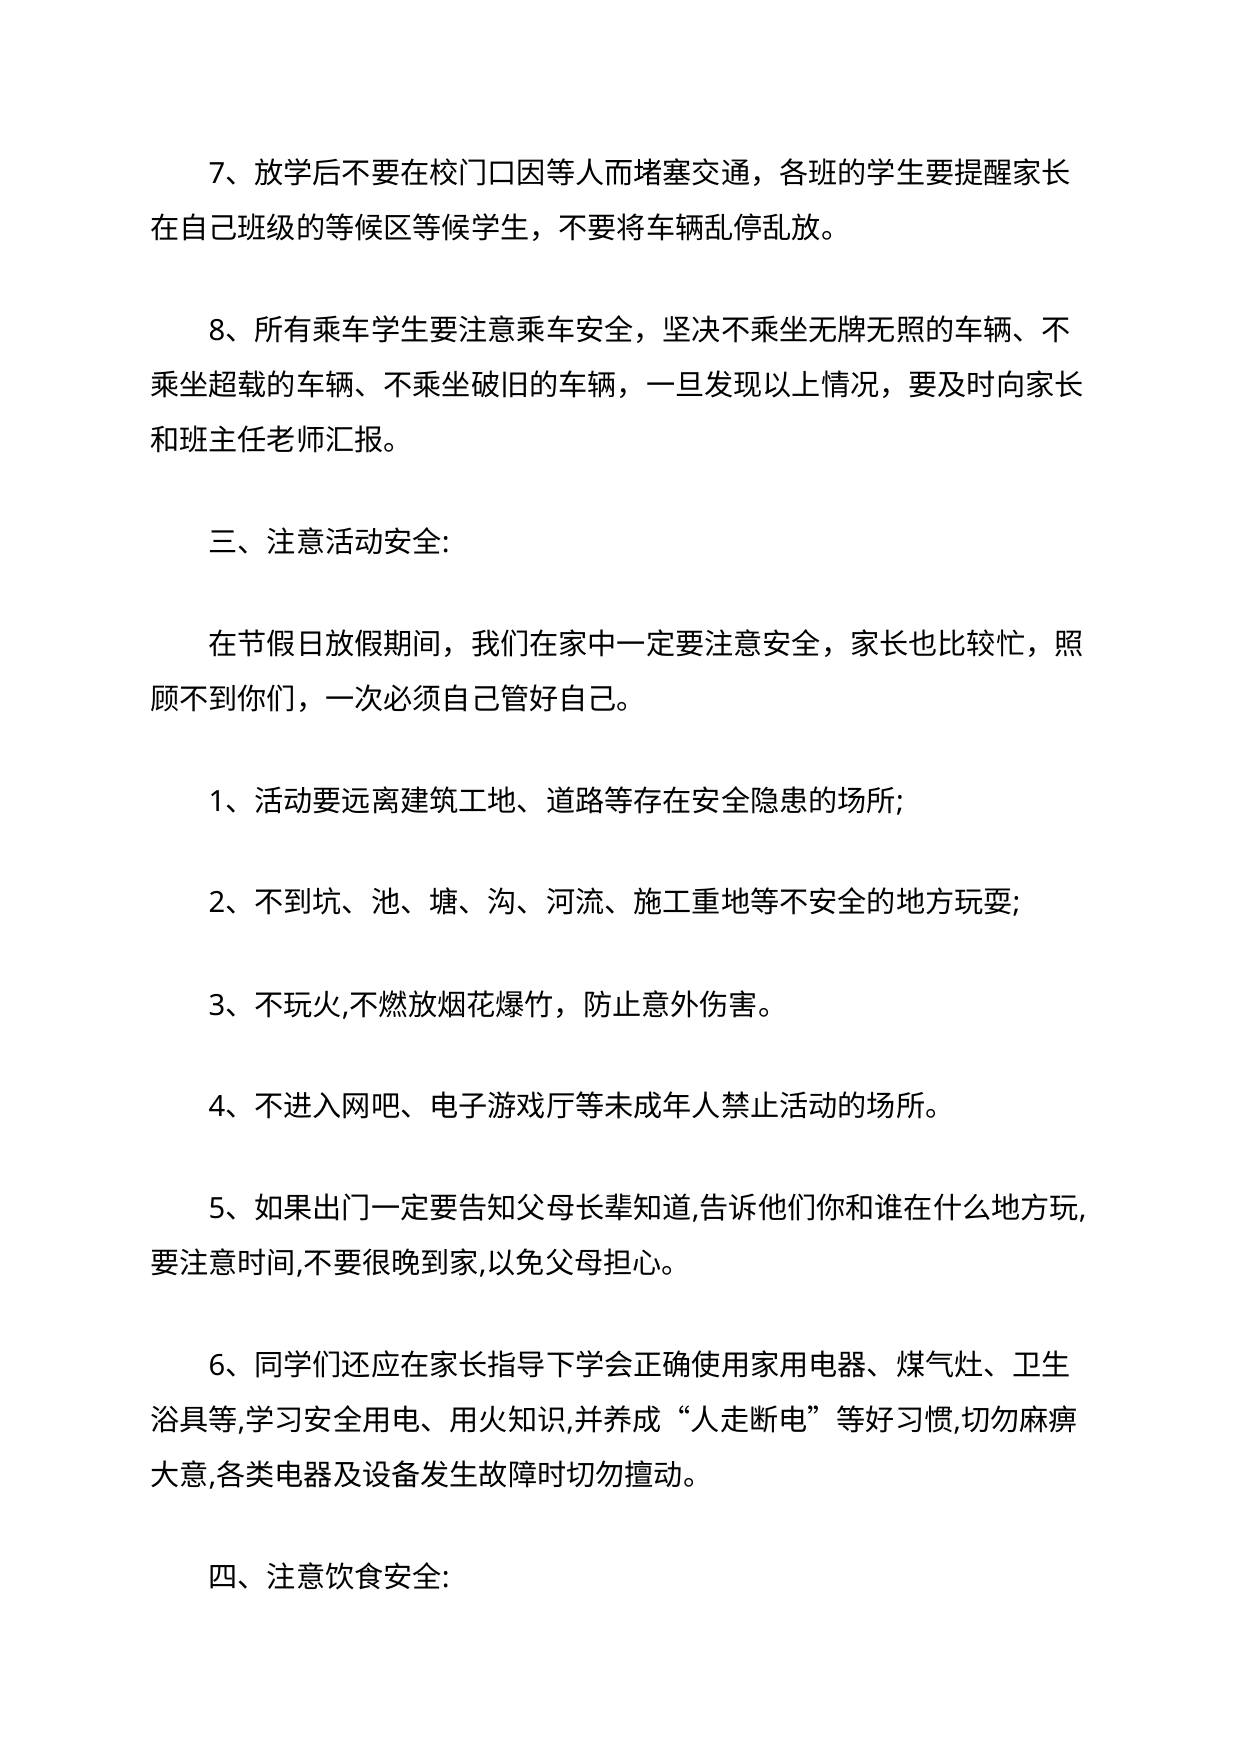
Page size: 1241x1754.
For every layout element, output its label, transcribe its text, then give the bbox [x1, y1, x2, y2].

text 四、注意饮食安全: [150, 1554, 1090, 1596]
text 5、如果出门一定要告知父母长辈知道,告诉他们你和谁在什么地方玩,要注意时间,不要很晚到家,以免父母担心。 [150, 1185, 1090, 1282]
text 2、不到坑、池、塘、沟、河流、施工重地等不安全的地方玩耍; [150, 879, 1090, 921]
text 4、不进入网吧、电子游戏厅等未成年人禁止活动的场所。 [150, 1083, 1090, 1125]
text 在节假日放假期间，我们在家中一定要注意安全，家长也比较忙，照顾不到你们，一次必须自己管好自己。 [150, 620, 1090, 718]
text 7、放学后不要在校门口因等人而堵塞交通，各班的学生要提醒家长在自己班级的等候区等候学生，不要将车辆乱停乱放。 [150, 150, 1090, 247]
text 8、所有乘车学生要注意乘车安全，坚决不乘坐无牌无照的车辆、不乘坐超载的车辆、不乘坐破旧的车辆，一旦发现以上情况，要及时向家长和班主任老师汇报。 [150, 307, 1090, 459]
text 1、活动要远离建筑工地、道路等存在安全隐患的场所; [150, 777, 1090, 819]
text 三、注意活动安全: [150, 518, 1090, 561]
text 6、同学们还应在家长指导下学会正确使用家用电器、煤气灶、卫生浴具等,学习安全用电、用火知识,并养成“人走断电”等好习惯,切勿麻痹大意,各类电器及设备发生故障时切勿擅动。 [150, 1342, 1090, 1494]
text 3、不玩火,不燃放烟花爆竹，防止意外伤害。 [150, 981, 1090, 1023]
